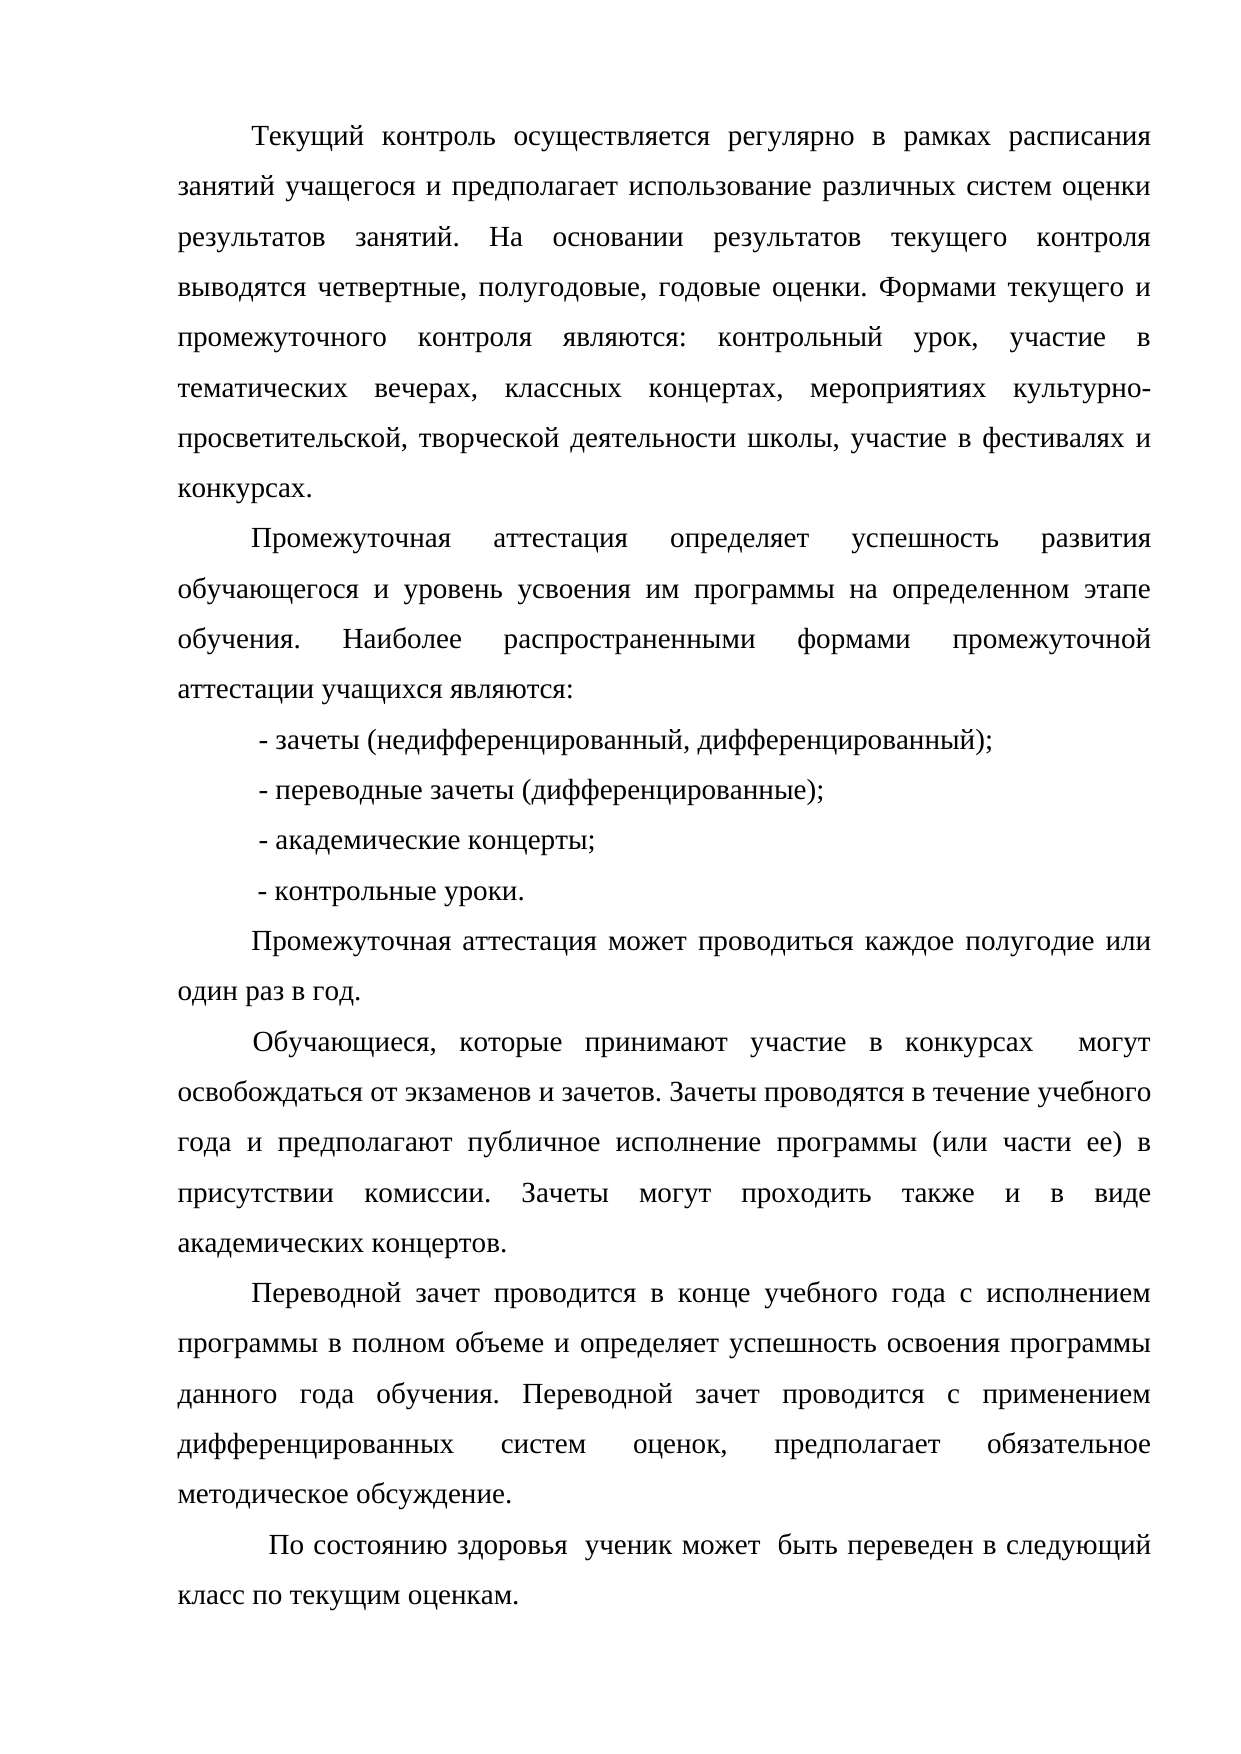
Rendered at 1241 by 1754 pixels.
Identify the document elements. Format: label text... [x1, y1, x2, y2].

text Переводной зачет проводится в конце учебного года с исполнением программы в полном объеме и определяет успешность освоения программы данного года обучения. Переводной зачет проводится с применением дифференцированных систем оценок, предполагает обязательное методическое обсуждение. [177, 1275, 1152, 1510]
text Обучающиеся, которые принимают участие в конкурсах могут освобождаться от экзаменов и зачетов. Зачеты проводятся в течение учебного года и предполагают публичное исполнение программы (или части ее) в присутствии комиссии. Зачеты могут проходить также и в виде академических концертов. [177, 1024, 1152, 1258]
text - контрольные уроки. [177, 873, 1152, 906]
text Промежуточная аттестация может проводиться каждое полугодие или один раз в год. [177, 923, 1152, 1007]
text - академические концерты; [251, 822, 1152, 856]
text Текущий контроль осуществляется регулярно в рамках расписания занятий учащегося и предполагает использование различных систем оценки результатов занятий. На основании результатов текущего контроля выводятся четвертные, полугодовые, годовые оценки. Формами текущего и промежуточного контроля являются: контрольный урок, участие в тематических вечерах, классных концертах, мероприятиях культурно-просветительской, творческой деятельности школы, участие в фестивалях и конкурсах. [177, 118, 1152, 504]
text По состоянию здоровья ученик может быть переведен в следующий класс по текущим оценкам. [177, 1527, 1152, 1611]
text - зачеты (недифференцированный, дифференцированный); [251, 722, 1152, 755]
text - переводные зачеты (дифференцированные); [251, 772, 1152, 806]
text Промежуточная аттестация определяет успешность развития обучающегося и уровень усвоения им программы на определенном этапе обучения. Наиболее распространенными формами промежуточной аттестации учащихся являются: [177, 521, 1152, 705]
